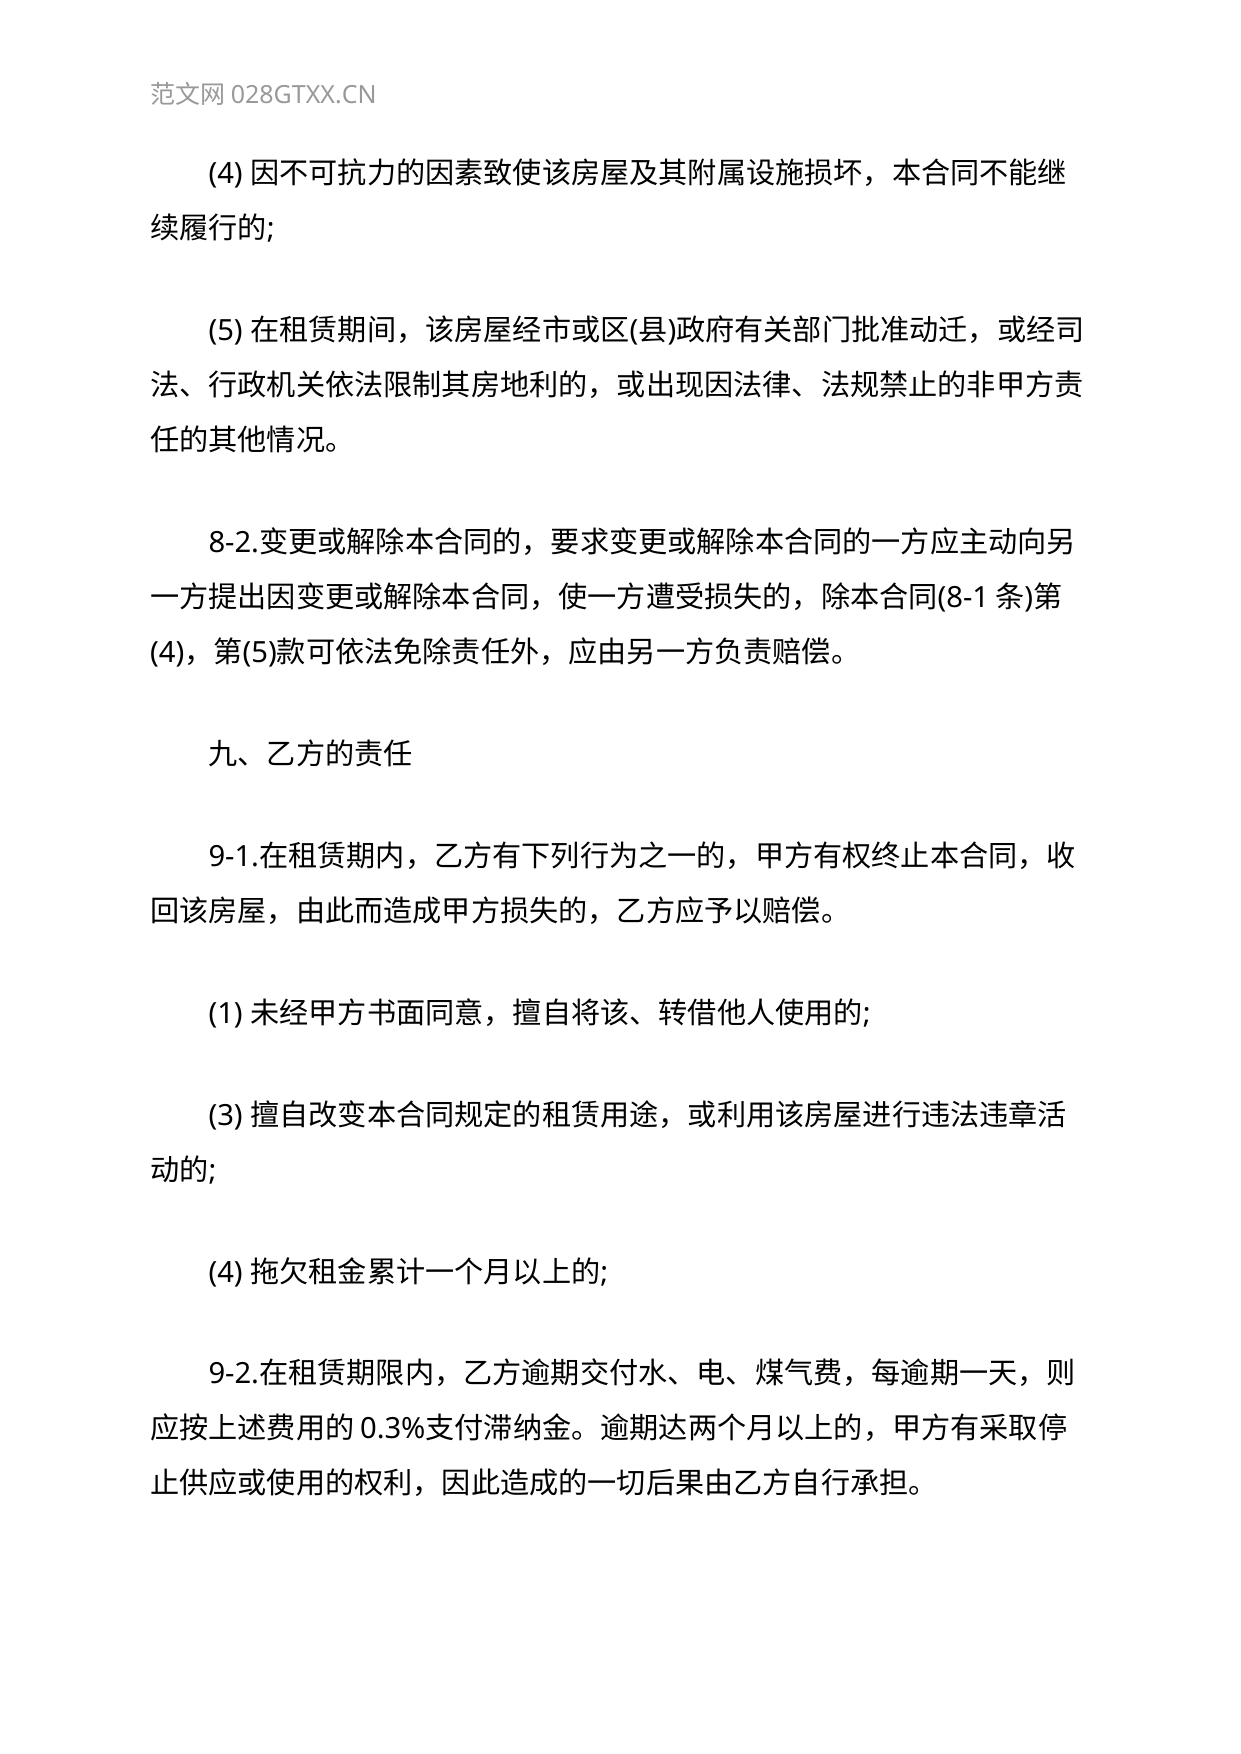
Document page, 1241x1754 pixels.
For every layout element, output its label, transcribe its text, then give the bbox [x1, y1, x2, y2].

text 9-1.在租赁期内，乙方有下列行为之一的，甲方有权终止本合同，收回该房屋，由此而造成甲方损失的，乙方应予以赔偿。 [150, 832, 1090, 930]
text (4) 因不可抗力的因素致使该房屋及其附属设施损坏，本合同不能继续履行的; [150, 150, 1090, 247]
text (5) 在租赁期间，该房屋经市或区(县)政府有关部门批准动迁，或经司法、行政机关依法限制其房地利的，或出现因法律、法规禁止的非甲方责任的其他情况。 [150, 307, 1090, 459]
text 9-2.在租赁期限内，乙方逾期交付水、电、煤气费，每逾期一天，则应按上述费用的0.3%支付滞纳金。逾期达两个月以上的，甲方有采取停止供应或使用的权利，因此造成的一切后果由乙方自行承担。 [150, 1350, 1090, 1502]
text (3) 擅自改变本合同规定的租赁用途，或利用该房屋进行违法违章活动的; [150, 1091, 1090, 1188]
text (1) 未经甲方书面同意，擅自将该、转借他人使用的; [150, 989, 1090, 1032]
text 九、乙方的责任 [150, 731, 1090, 773]
text (4) 拖欠租金累计一个月以上的; [150, 1248, 1090, 1291]
text 8-2.变更或解除本合同的，要求变更或解除本合同的一方应主动向另一方提出因变更或解除本合同，使一方遭受损失的，除本合同(8-1条)第(4)，第(5)款可依法免除责任外，应由另一方负责赔偿。 [150, 519, 1090, 671]
